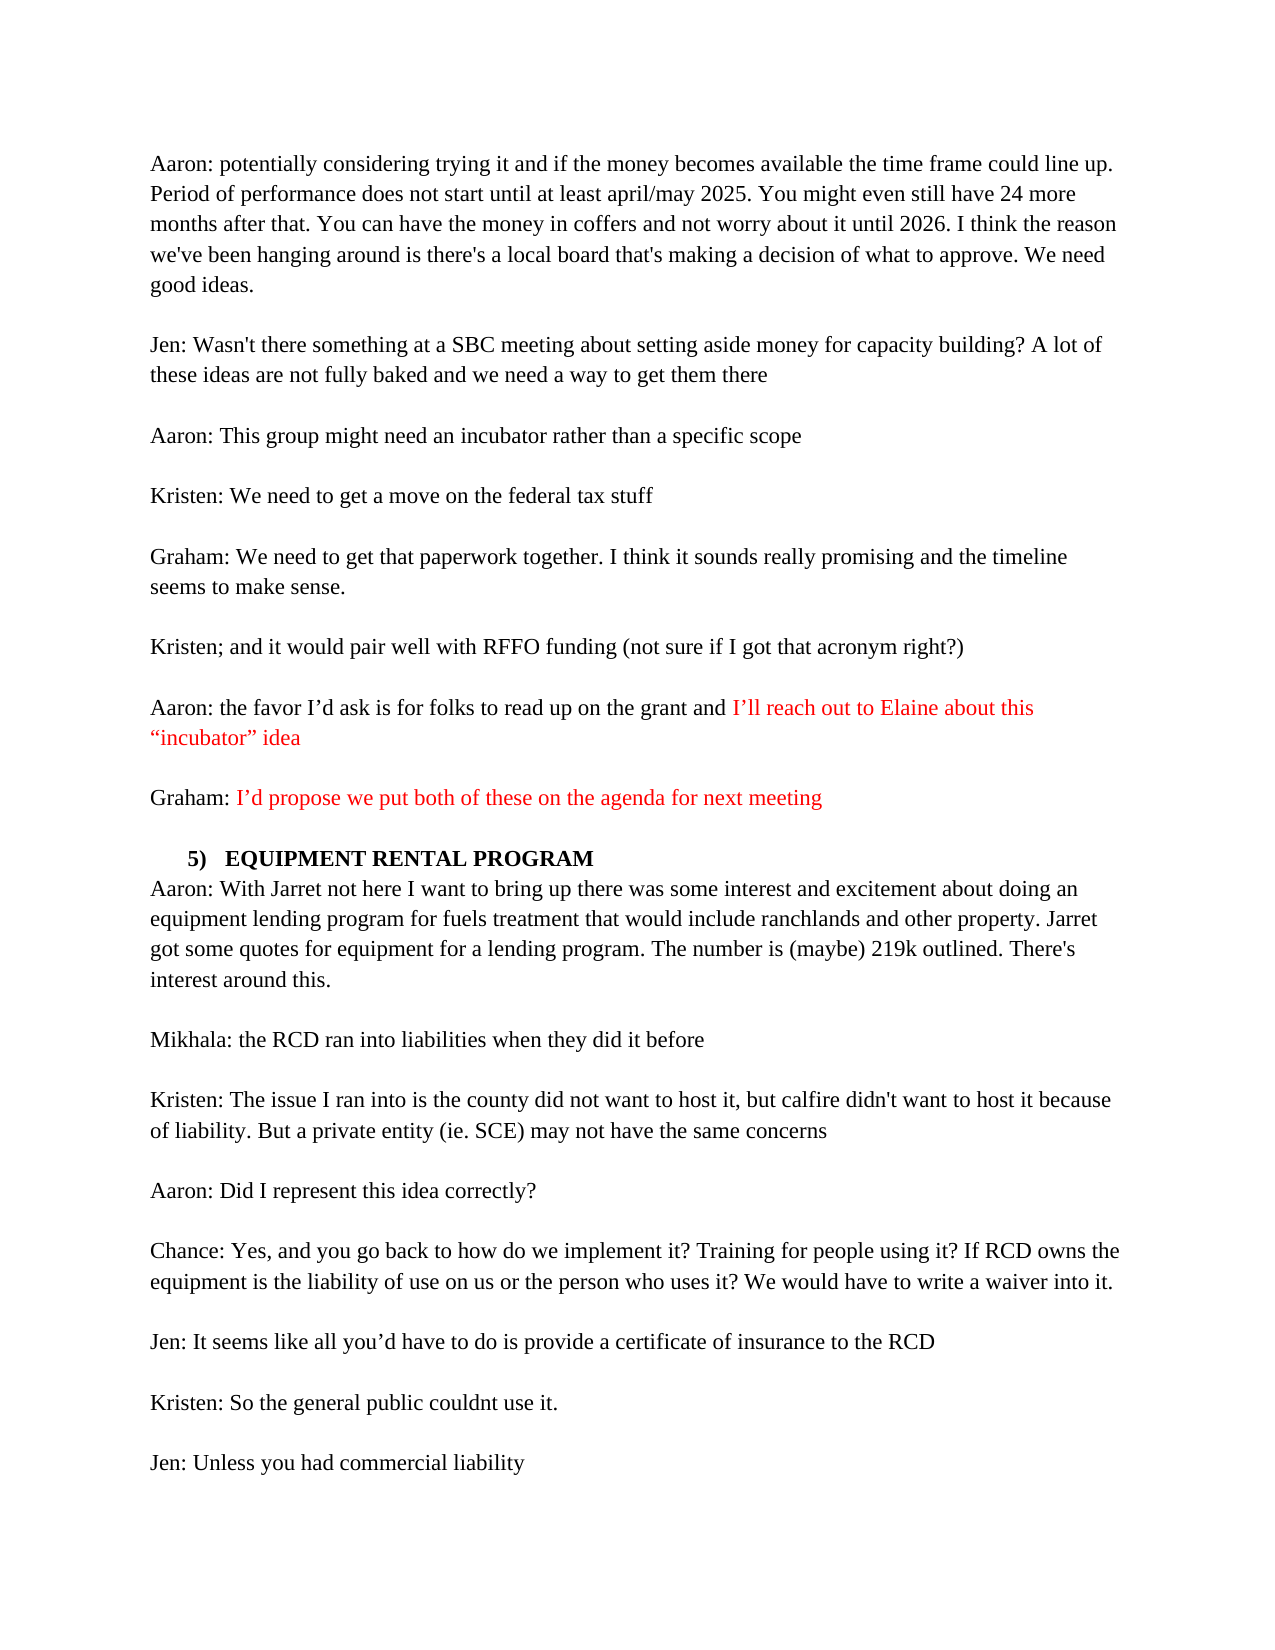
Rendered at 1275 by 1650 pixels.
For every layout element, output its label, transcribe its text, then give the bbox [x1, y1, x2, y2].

text Aaron: With Jarret not here I want to bring up there was some interest and excitement about doing an equipment lending program for fuels treatment that would include ranchlands and other property. Jarret got some quotes for equipment for a lending program. The number is (maybe) 219k outlined. There's interest around this. [150, 875, 1125, 992]
text Jen: Wasn't there something at a SBC meeting about setting aside money for capacity building? A lot of these ideas are not fully baked and we need a way to get them there [150, 331, 1125, 388]
text Chance: Yes, and you go back to how do we implement it? Training for people using it? If RCD owns the equipment is the liability of use on us or the person who uses it? We would have to write a waiver into it. [150, 1237, 1125, 1294]
text Graham: We need to get that paperwork together. I think it sounds really promising and the timeline seems to make sense. [150, 543, 1125, 599]
list EQUIPMENT RENTAL PROGRAM [187, 845, 1125, 871]
text Aaron: Did I represent this idea correctly? [150, 1177, 1125, 1203]
text Jen: It seems like all you’d have to do is provide a certificate of insurance to the RCD [150, 1328, 1125, 1354]
text Kristen; and it would pair well with RFFO funding (not sure if I got that acronym right?) [150, 633, 1125, 660]
text Jen: Unless you had commercial liability [150, 1449, 1125, 1475]
text Graham: I’d propose we put both of these on the agenda for next meeting [150, 784, 1125, 811]
text Aaron: potentially considering trying it and if the money becomes available the time frame could line up. Period of performance does not start until at least april/may 2025. You might even still have 24 more months after that. You can have the money in coffers and not worry about it until 2026. I think the reason we've been hanging around is there's a local board that's making a decision of what to approve. We need good ideas. [150, 150, 1125, 297]
text Mikhala: the RCD ran into liabilities when they did it before [150, 1026, 1125, 1052]
text Aaron: This group might need an incubator rather than a specific scope [150, 422, 1125, 448]
text Kristen: So the general public couldnt use it. [150, 1388, 1125, 1415]
text Aaron: the favor I’d ask is for folks to read up on the grant and I’ll reach out to Elaine about this “incubator” idea [150, 694, 1125, 750]
text Kristen: We need to get a move on the federal tax stuff [150, 482, 1125, 509]
text Kristen: The issue I ran into is the county did not want to host it, but calfire didn't want to host it because of liability. But a private entity (ie. SCE) may not have the same concerns [150, 1086, 1125, 1143]
